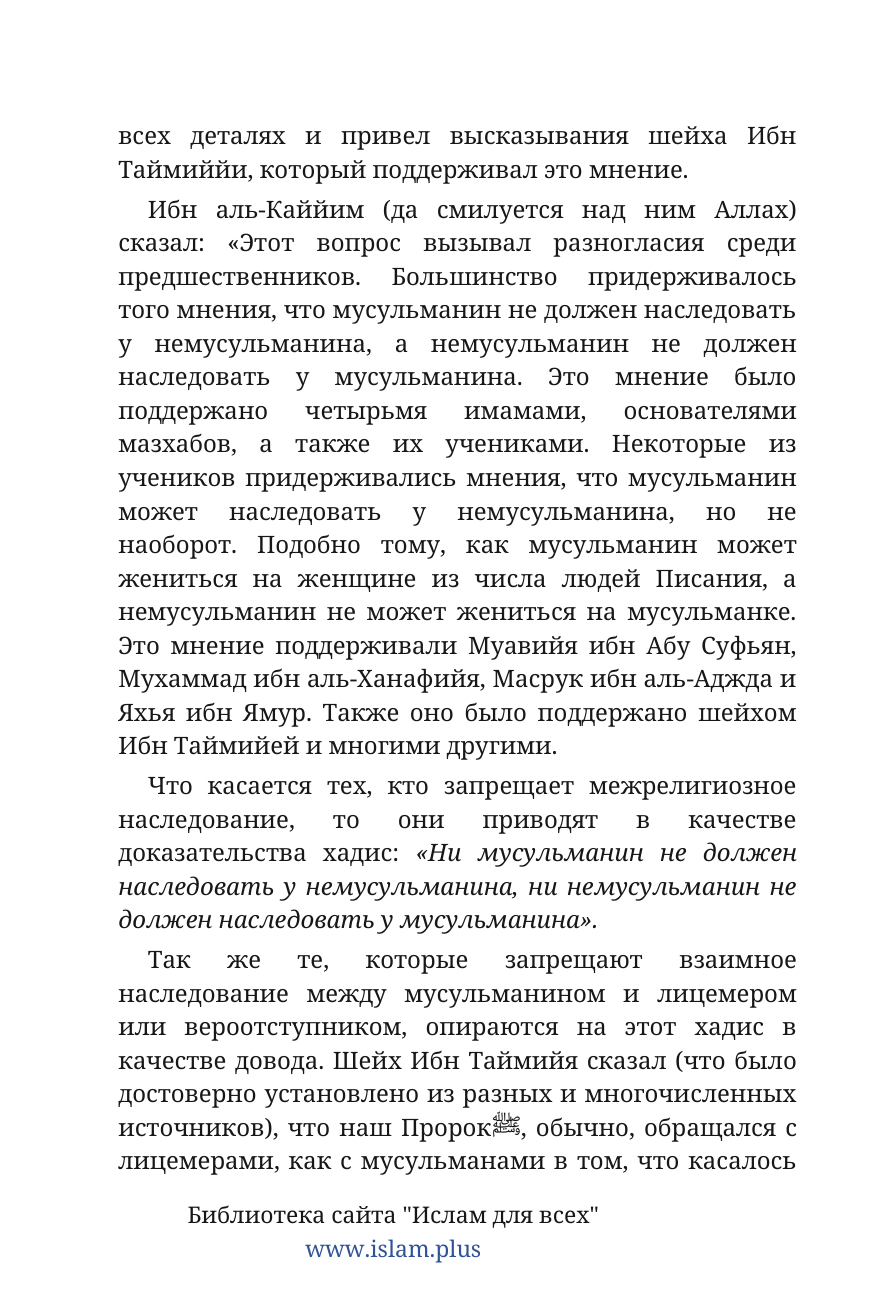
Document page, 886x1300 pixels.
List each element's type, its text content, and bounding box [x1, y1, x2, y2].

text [118, 943, 797, 1177]
text Что касается тех, кто запрещает межрелигиозное наследование, то они приводят в качестве доказательства хадис: «Ни мусульманин не должен наследовать у немусульманина, ни немусульманин не должен наследовать у мусульманина». [118, 769, 797, 936]
text Ибн аль-Каййим (да смилуется над ним Аллах) сказал: «Этот вопрос вызывал разногласия среди предшественников. Большинство придерживалось того мнения, что мусульманин не должен наследовать у немусульманина, а немусульманин не должен наследовать у мусульманина. Это мнение было поддержано четырьмя имамами, основателями мазхабов, а также их учениками. Некоторые из учеников придерживались мнения, что мусульманин может наследовать у немусульманина, но не наоборот. Подобно тому, как мусульманин может жениться на женщине из числа людей Писания, а немусульманин не может жениться на мусульманке. Это мнение поддерживали Муавийя ибн Абу Суфьян, Мухаммад ибн аль-Ханафийя, Масрук ибн аль-Аджда и Яхья ибн Ямур. Также оно было поддержано шейхом Ибн Таймийей и многими другими. [118, 192, 797, 762]
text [118, 119, 797, 185]
